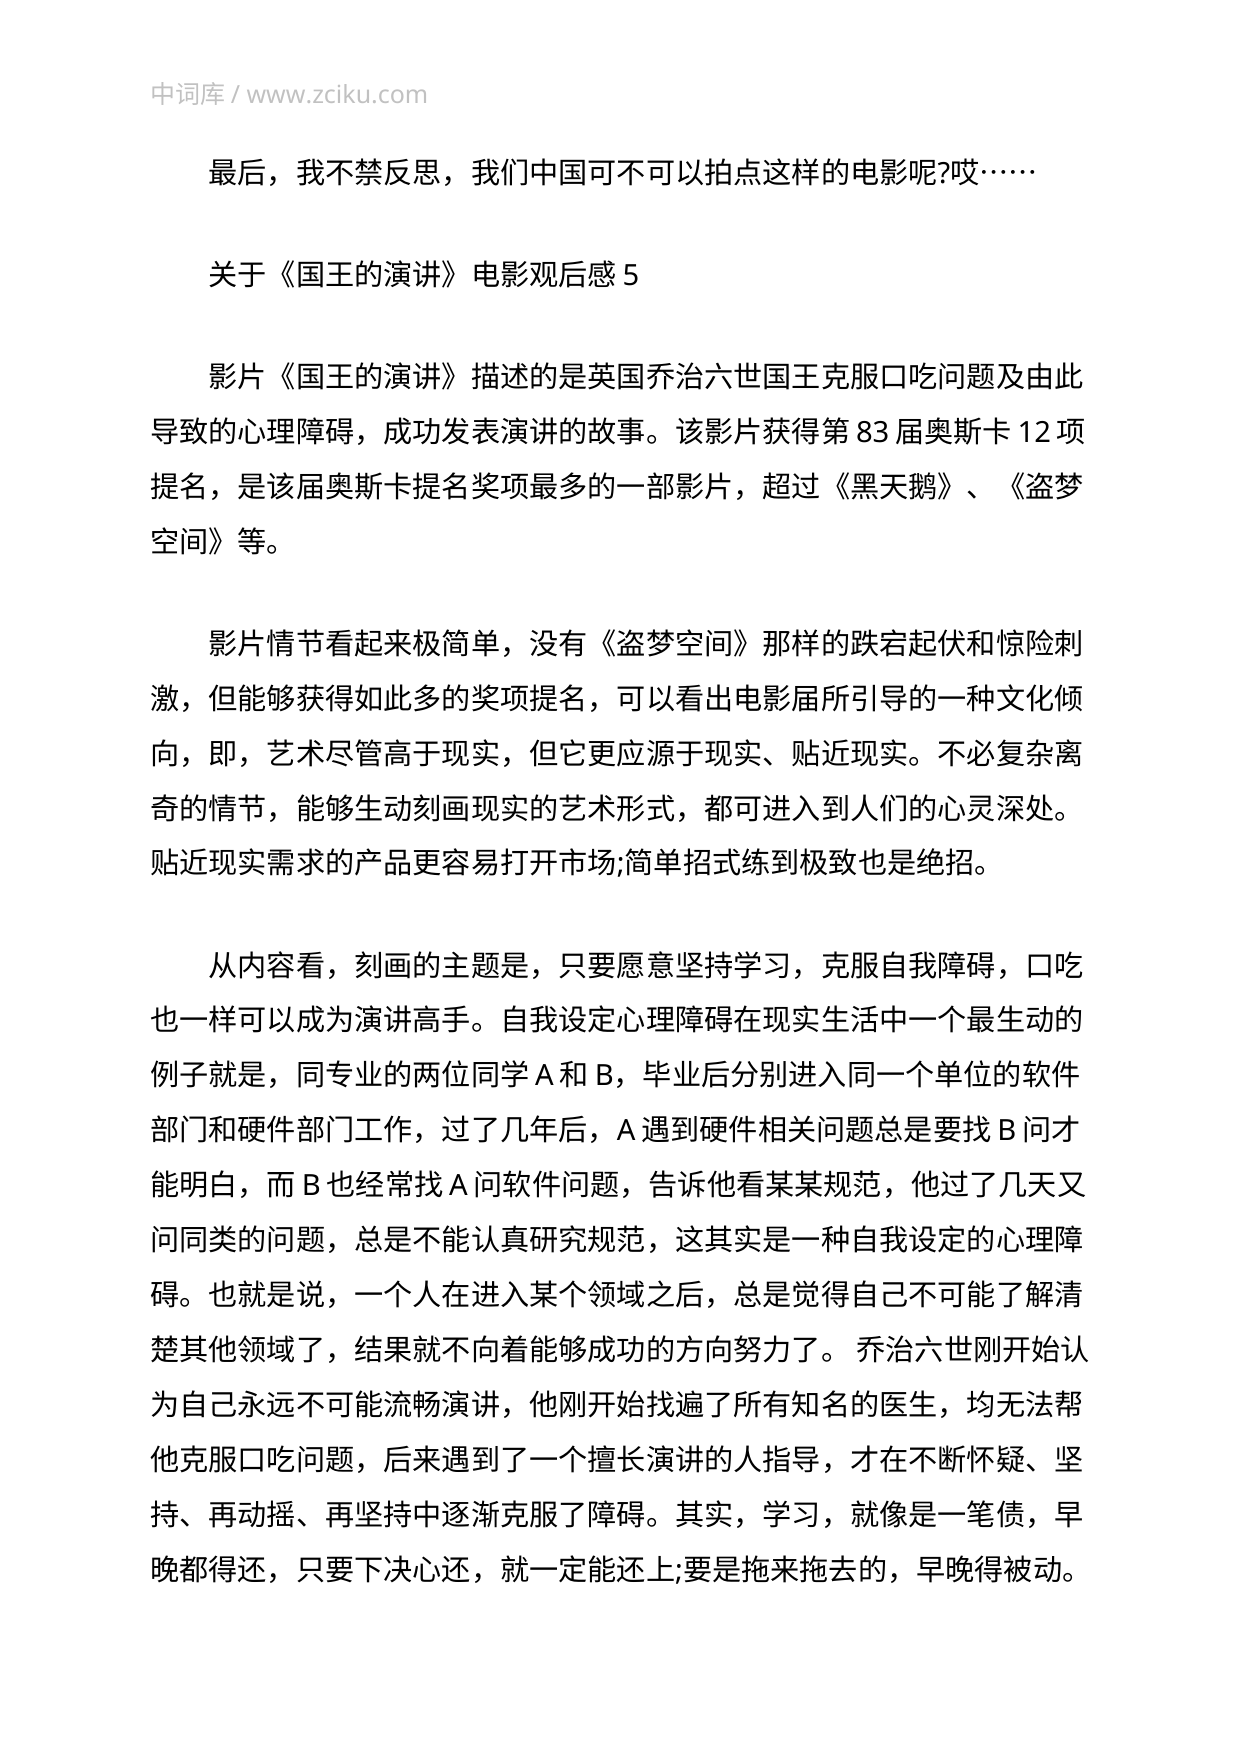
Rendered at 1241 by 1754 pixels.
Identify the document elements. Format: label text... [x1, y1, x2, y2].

text 关于《国王的演讲》电影观后感5 [150, 252, 1090, 294]
text 最后，我不禁反思，我们中国可不可以拍点这样的电影呢?哎…… [150, 150, 1090, 192]
text 影片情节看起来极简单，没有《盗梦空间》那样的跌宕起伏和惊险刺激，但能够获得如此多的奖项提名，可以看出电影届所引导的一种文化倾向，即，艺术尽管高于现实，但它更应源于现实、贴近现实。不必复杂离奇的情节，能够生动刻画现实的艺术形式，都可进入到人们的心灵深处。贴近现实需求的产品更容易打开市场;简单招式练到极致也是绝招。 [150, 621, 1090, 882]
text 影片《国王的演讲》描述的是英国乔治六世国王克服口吃问题及由此导致的心理障碍，成功发表演讲的故事。该影片获得第83届奥斯卡12项提名，是该届奥斯卡提名奖项最多的一部影片，超过《黑天鹅》、《盗梦空间》等。 [150, 354, 1090, 561]
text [150, 942, 1090, 1589]
